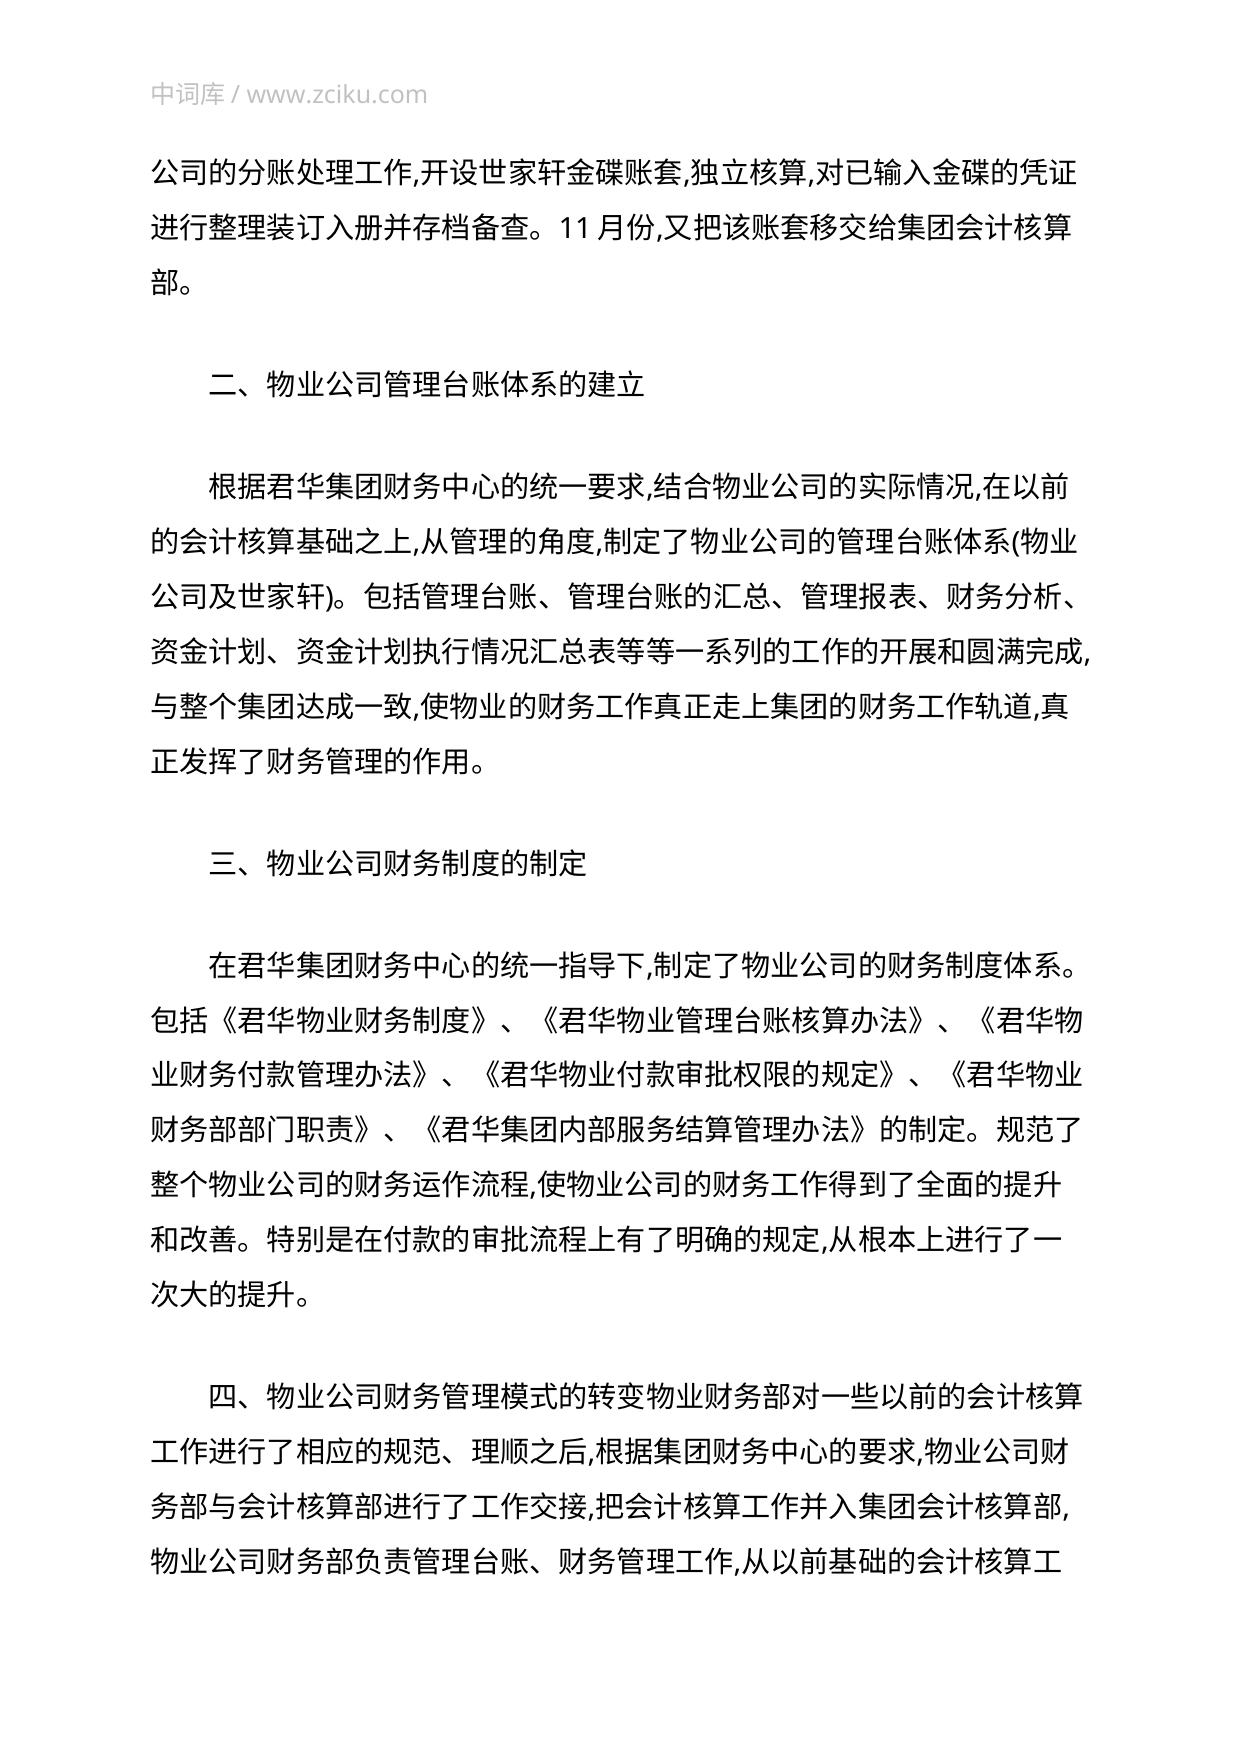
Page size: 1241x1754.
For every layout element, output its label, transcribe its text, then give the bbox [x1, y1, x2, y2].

text 二、物业公司管理台账体系的建立 [150, 362, 1090, 404]
text 在君华集团财务中心的统一指导下,制定了物业公司的财务制度体系。包括《君华物业财务制度》、《君华物业管理台账核算办法》、《君华物业财务付款管理办法》、《君华物业付款审批权限的规定》、《君华物业财务部部门职责》、《君华集团内部服务结算管理办法》的制定。规范了整个物业公司的财务运作流程,使物业公司的财务工作得到了全面的提升和改善。特别是在付款的审批流程上有了明确的规定,从根本上进行了一次大的提升。 [150, 942, 1090, 1314]
text 根据君华集团财务中心的统一要求,结合物业公司的实际情况,在以前的会计核算基础之上,从管理的角度,制定了物业公司的管理台账体系(物业公司及世家轩)。包括管理台账、管理台账的汇总、管理报表、财务分析、资金计划、资金计划执行情况汇总表等等一系列的工作的开展和圆满完成,与整个集团达成一致,使物业的财务工作真正走上集团的财务工作轨道,真正发挥了财务管理的作用。 [150, 463, 1090, 781]
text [150, 1373, 1090, 1581]
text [150, 150, 1090, 302]
text 三、物业公司财务制度的制定 [150, 840, 1090, 883]
